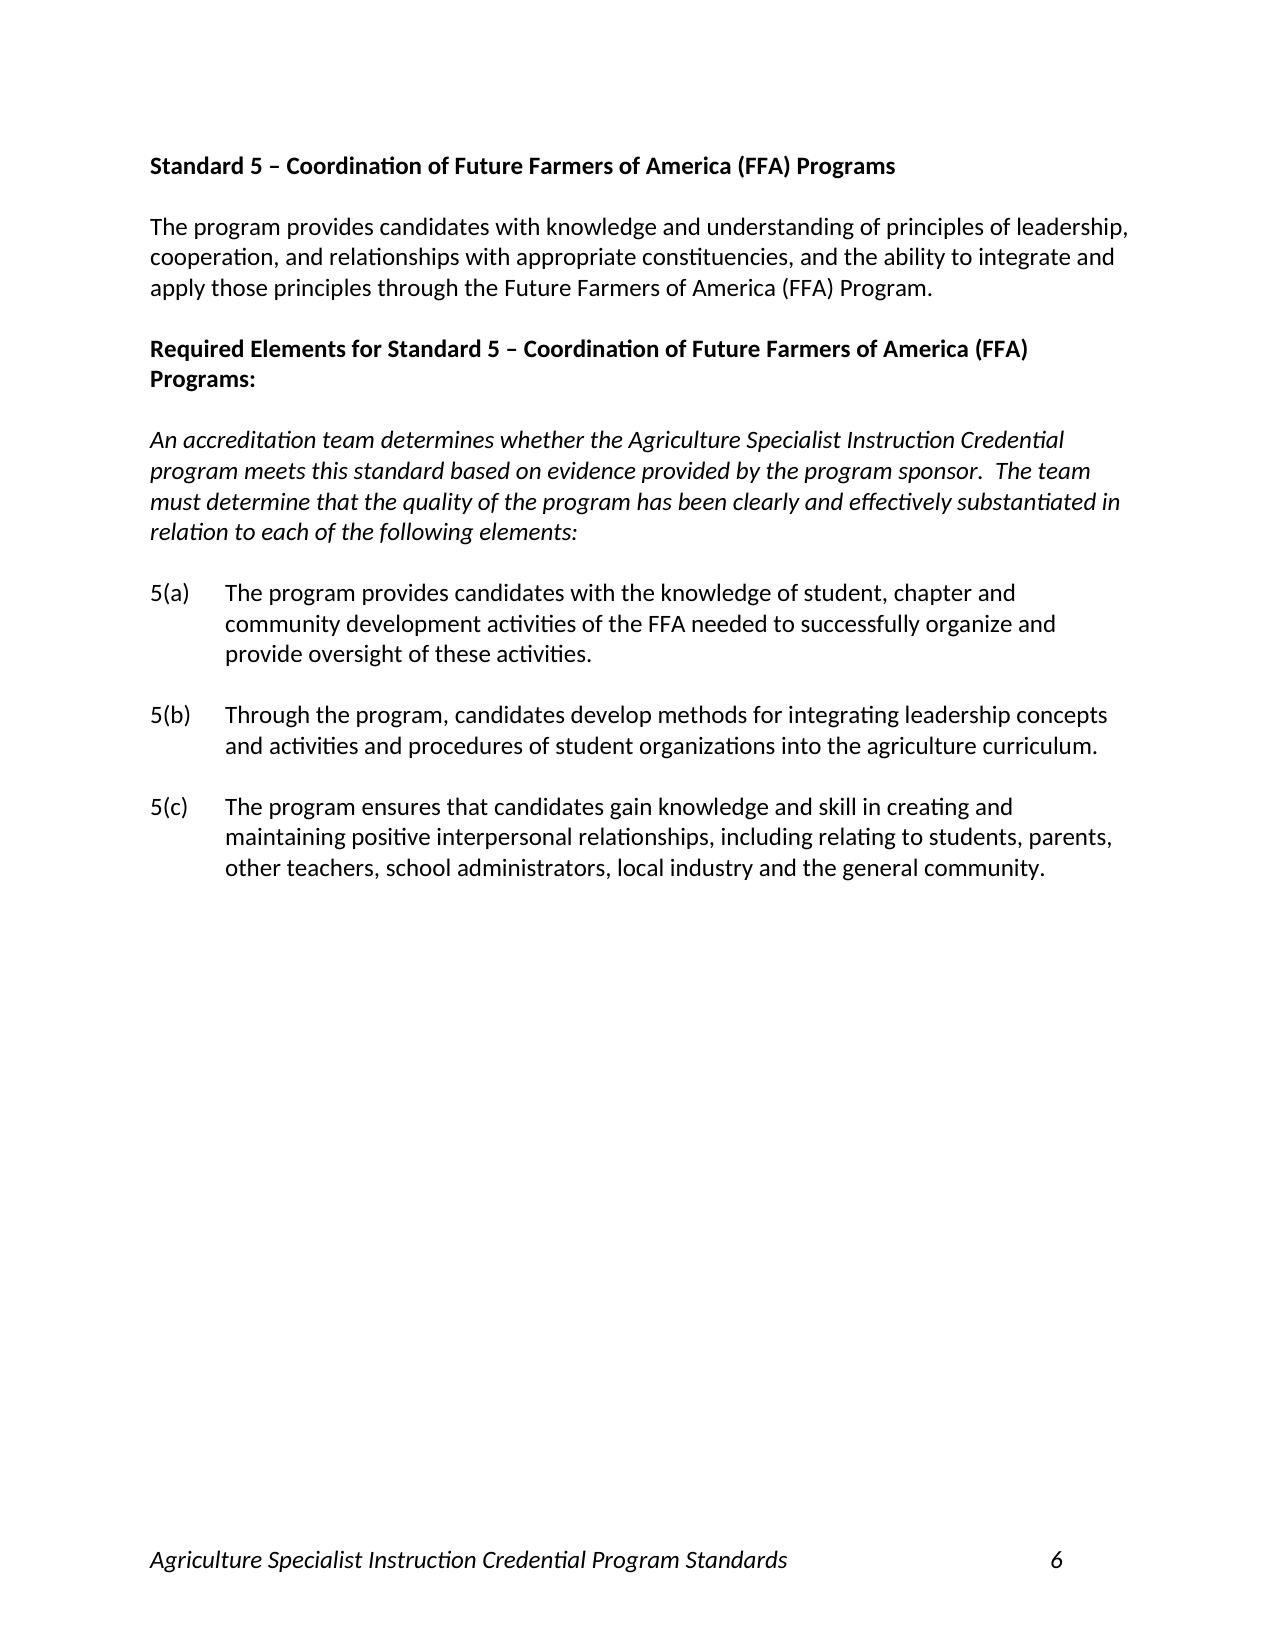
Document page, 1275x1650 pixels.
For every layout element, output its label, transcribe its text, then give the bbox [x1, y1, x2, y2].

subtitle Standard 5 – Coordination of Future Farmers of America (FFA) Programs [150, 150, 1134, 181]
text 5(c) The program ensures that candidates gain knowledge and skill in creating and maintaining positive interpersonal relationships, including relating to students, parents, other teachers, school administrators, local industry and the general community. [150, 791, 1134, 882]
text 5(a) The program provides candidates with the knowledge of student, chapter and community development activities of the FFA needed to successfully organize and provide oversight of these activities. [150, 577, 1134, 669]
text The program provides candidates with knowledge and understanding of principles of leadership, cooperation, and relationships with appropriate constituencies, and the ability to integrate and apply those principles through the Future Farmers of America (FFA) Program. [150, 211, 1134, 303]
subtitle Required Elements for Standard 5 – Coordination of Future Farmers of America (FFA) Programs: [150, 333, 1134, 394]
text 5(b) Through the program, candidates develop methods for integrating leadership concepts and activities and procedures of student organizations into the agriculture curriculum. [150, 699, 1134, 760]
text An accreditation team determines whether the Agriculture Specialist Instruction Credential program meets this standard based on evidence provided by the program sponsor. The team must determine that the quality of the program has been clearly and effectively substantiated in relation to each of the following elements: [150, 425, 1134, 547]
